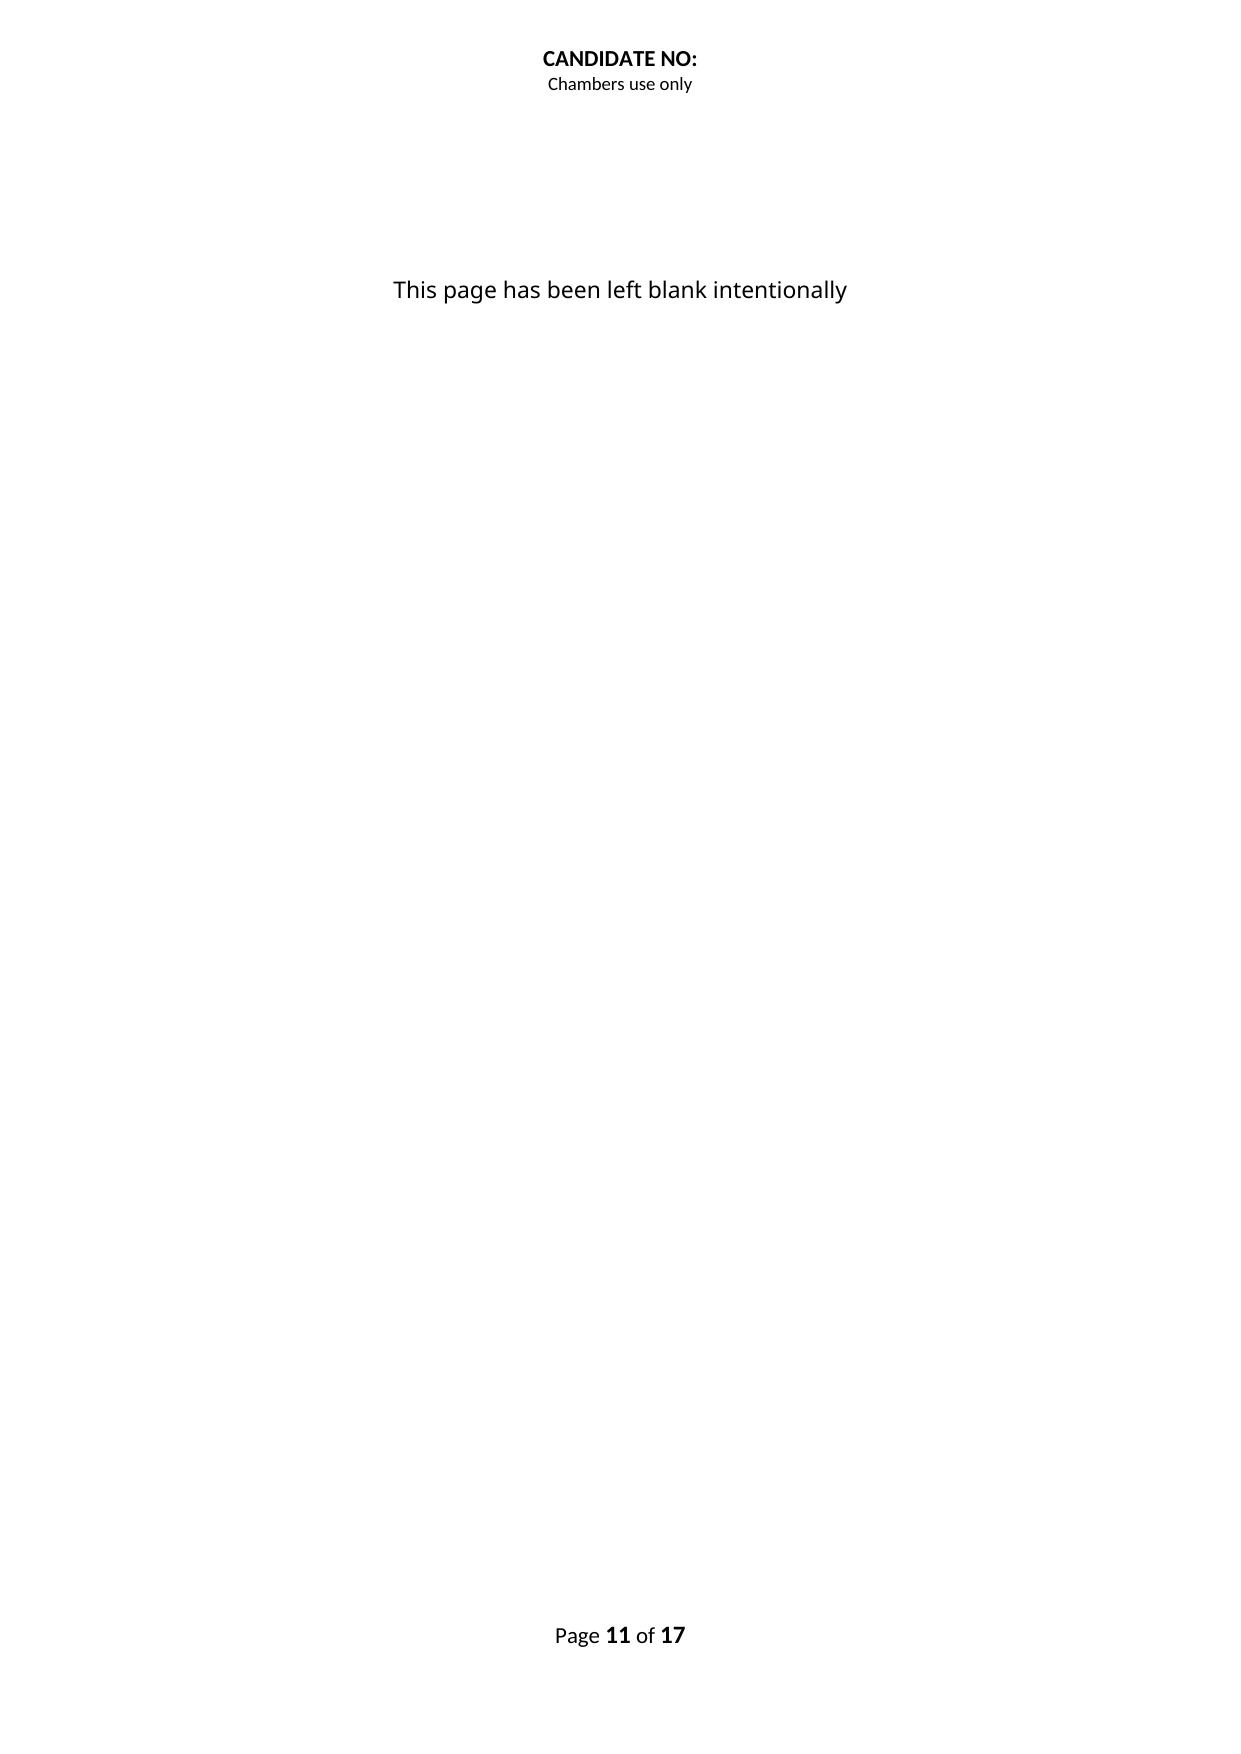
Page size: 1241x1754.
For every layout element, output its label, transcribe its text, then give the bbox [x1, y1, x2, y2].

text This page has been left blank intentionally [148, 274, 1092, 306]
